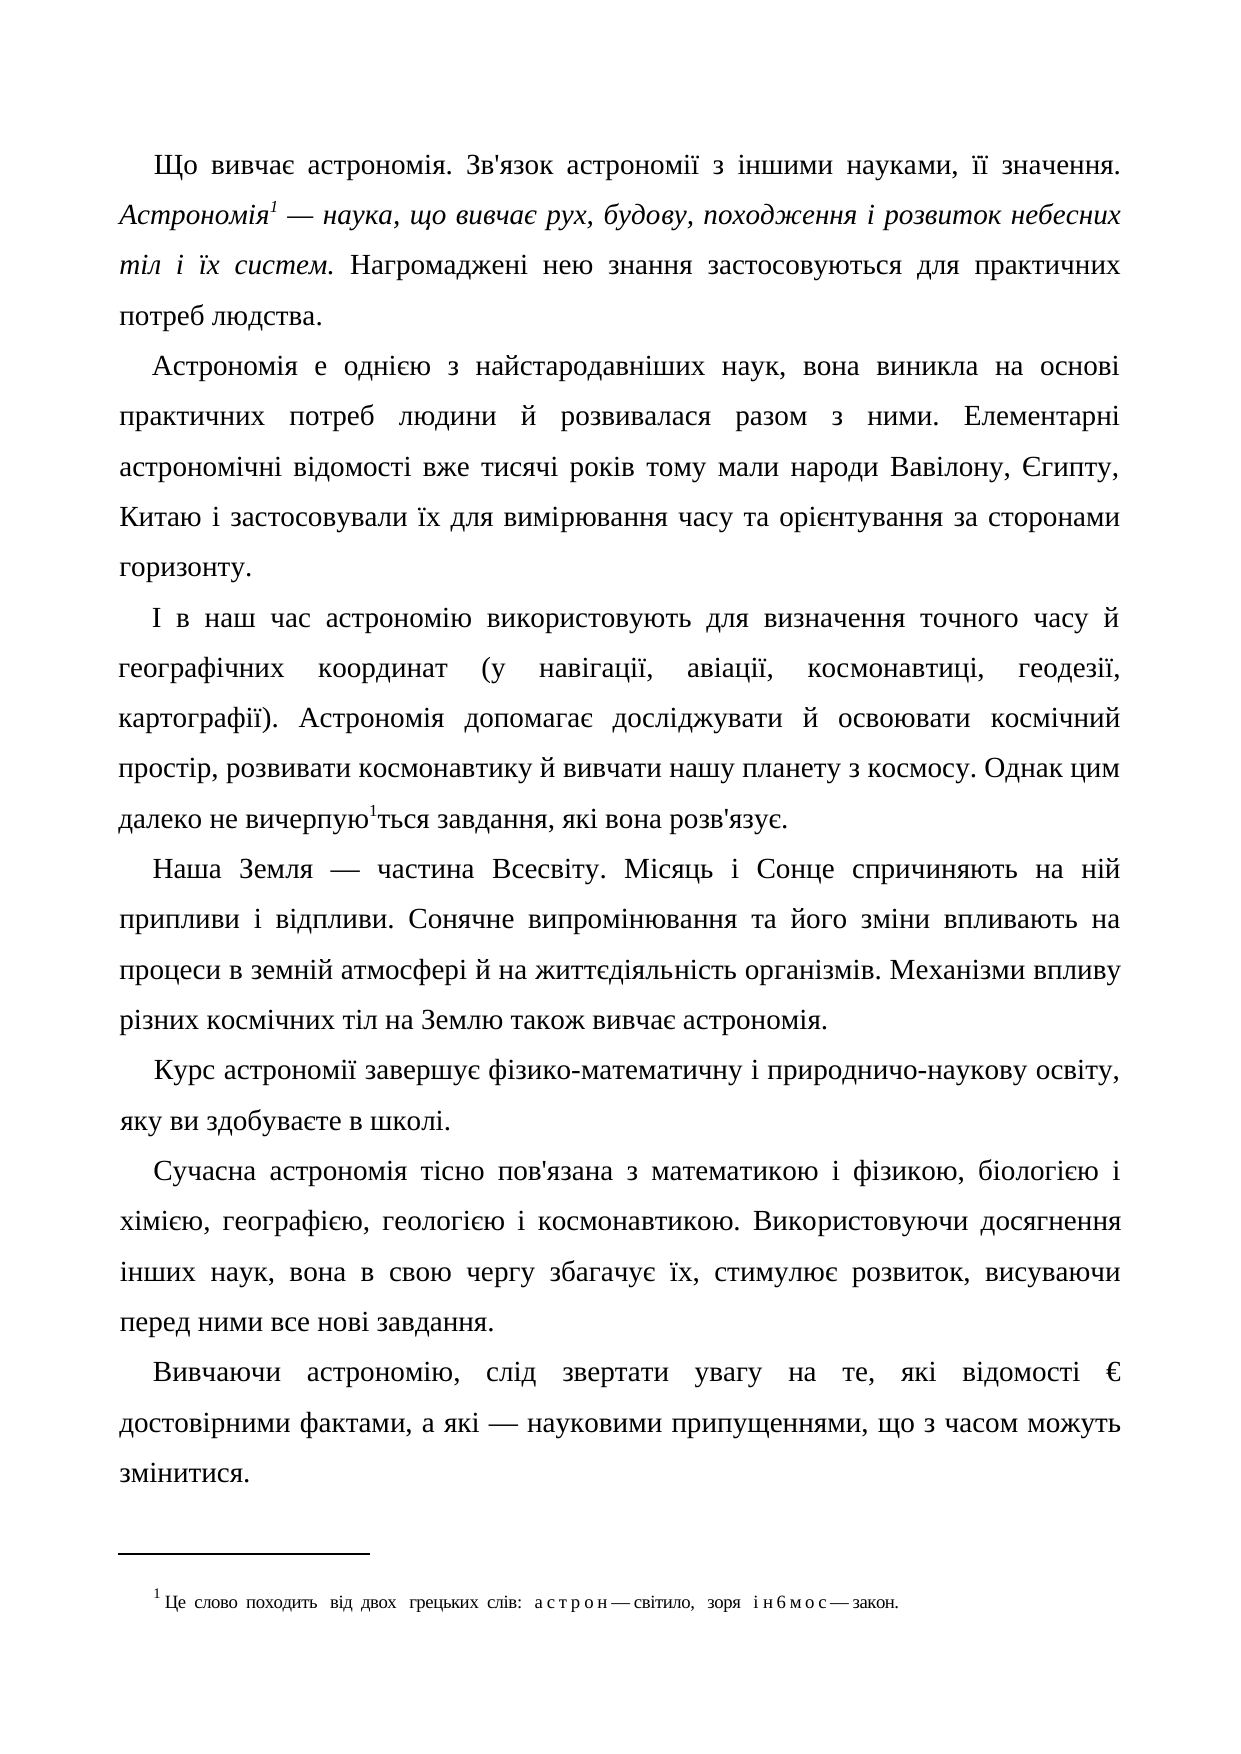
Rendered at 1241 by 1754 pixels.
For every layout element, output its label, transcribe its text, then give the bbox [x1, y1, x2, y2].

text Що вивчає астрономія. Зв'язок астрономії з іншими науками, її значення. Астрономія1 — наука, що вивчає рух, будову, походження і розвиток небесних тіл і їх систем. Нагромаджені нею знання застосовуються для практичних потреб людства. [119, 147, 1121, 331]
text Астрономія е однією з найстародавніших наук, вона виникла на основі практичних потреб людини й розвивалася разом з ними. Елементарні астрономічні відомості вже тисячі років тому мали народи Вавілону, Єгипту, Китаю і застосовували їх для вимірювання часу та орієнтування за сторонами горизонту. [119, 348, 1121, 583]
text Сучасна астрономія тісно пов'язана з математикою і фізикою, біологією і хімією, географією, геологією і космонавтикою. Використовуючи досягнення інших наук, вона в свою чергу збагачує їх, стимулює розвиток, висуваючи перед ними все нові завдання. [119, 1153, 1122, 1338]
text Курс астрономії завершує фізико-математичну і природничо-наукову освіту, яку ви здобуваєте в школі. [120, 1052, 1121, 1136]
text Вивчаючи астрономію, слід звертати увагу на те, які відомості € достовірними фактами, а які — науковими припущеннями, що з часом можуть змінитися. [119, 1354, 1122, 1488]
text Наша Земля — частина Всесвіту. Місяць і Сонце спричиняють на ній припливи і відпливи. Сонячне випромінювання та його зміни впливають на процеси в земній атмосфері й на життєдіяльність організмів. Механізми впливу різних космічних тіл на Землю також вивчає астрономія. [119, 851, 1122, 1036]
text І в наш час астрономію використовують для визначення точного часу й географічних координат (у навігації, авіації, космонавтиці, геодезії, картографії). Астрономія допомагає досліджувати й освоювати космічний простір, розвивати космонавтику й вивчати нашу планету з космосу. Однак цим далеко не вичерпуються завдання, які вона розв'язує. [118, 600, 1121, 834]
